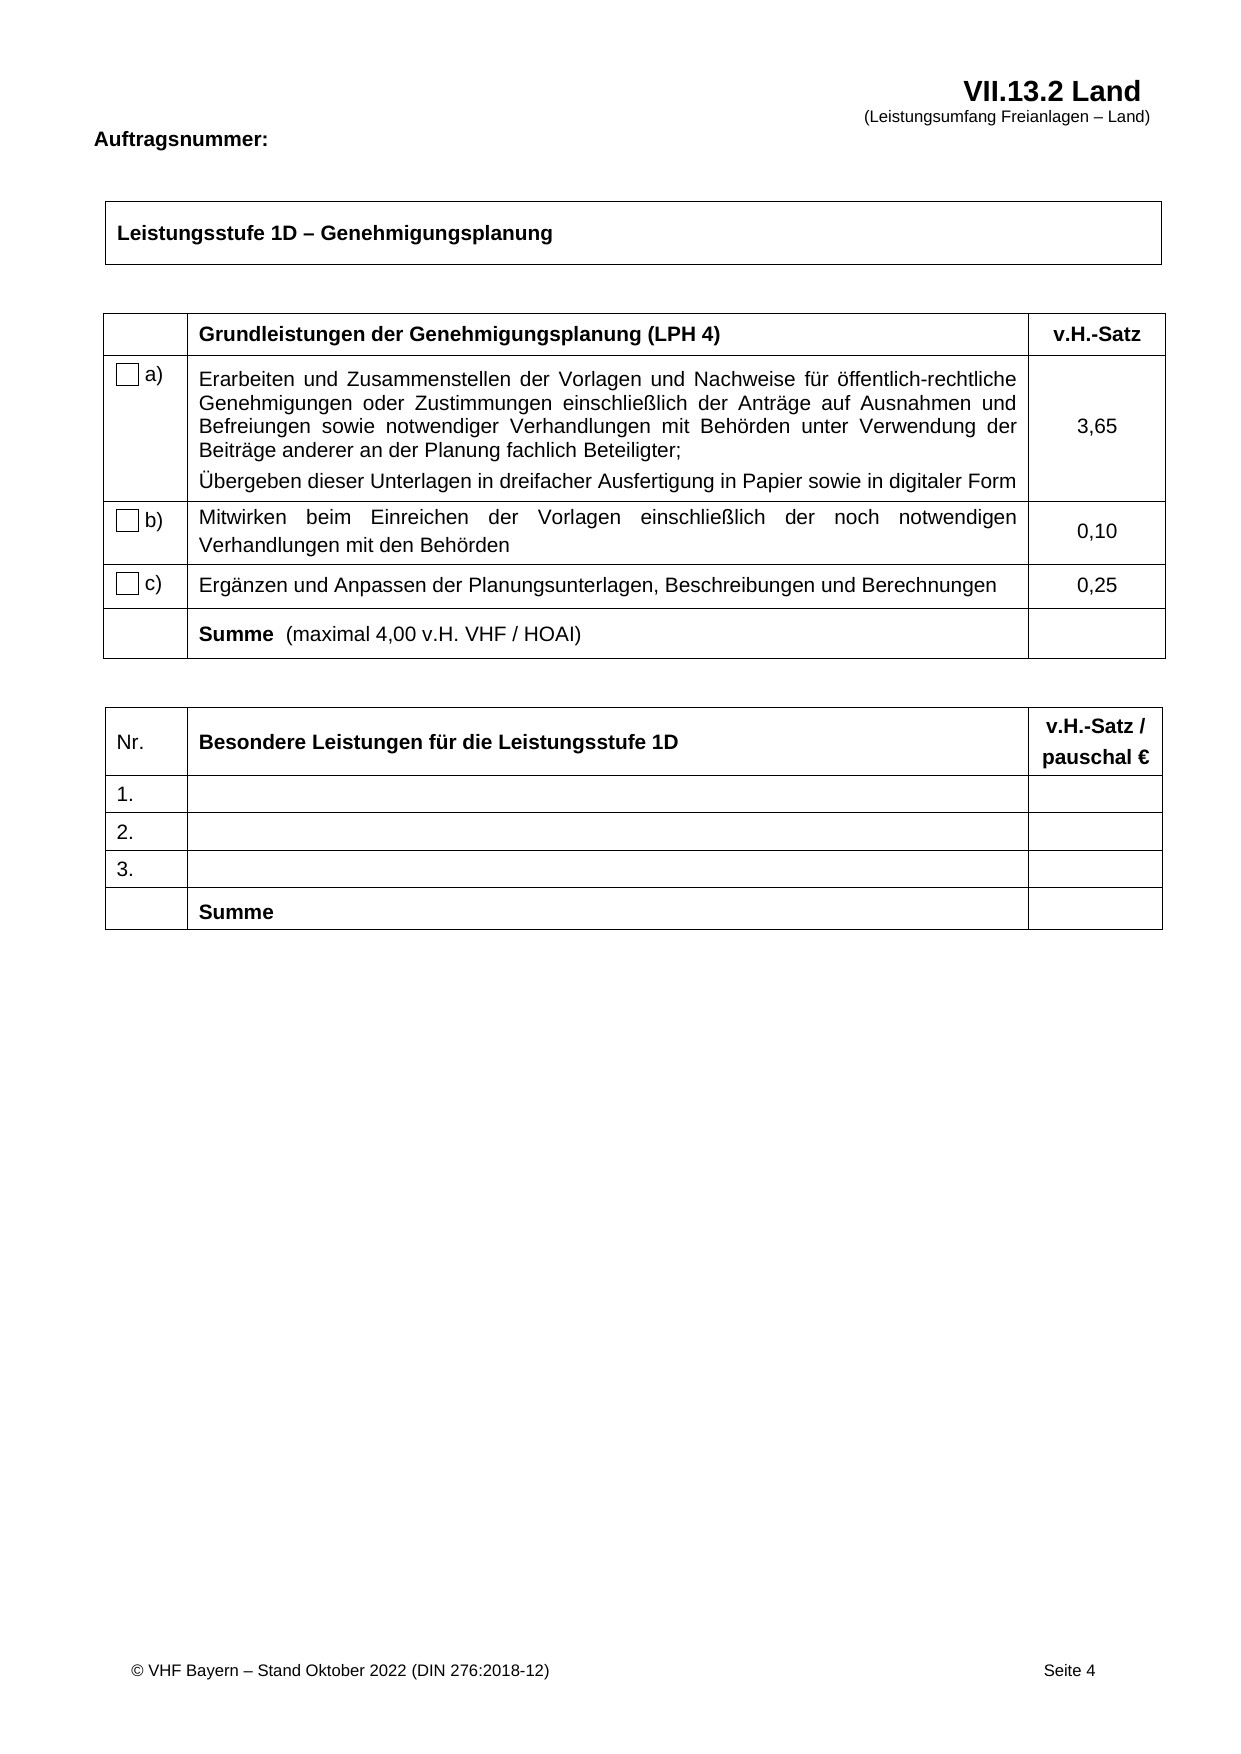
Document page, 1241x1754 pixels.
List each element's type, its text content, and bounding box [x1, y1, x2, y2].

table_cell 3,65 [1029, 356, 1165, 501]
table_cell 0,25 [1029, 565, 1165, 608]
table_cell Summe (maximal 4,00 v.H. VHF / HOAI) [188, 609, 1028, 658]
table_header Nr. [106, 708, 187, 775]
table_header v.H.-Satz / pauschal € [1029, 708, 1162, 775]
table_cell Mitwirken beim Einreichen der Vorlagen einschließlich der noch notwendigen Verhandlungen mit den Behörden [188, 502, 1028, 564]
table_cell Erarbeiten und Zusammenstellen der Vorlagen und Nachweise für öffentlich-rechtliche Genehmigungen oder Zustimmungen einschließlich der Anträge auf Ausnahmen und Befreiungen sowie notwendiger Verhandlungen mit Behörden unter Verwendung der Beiträge anderer an der Planung fachlich Beteiligter; Übergeben dieser Unterlagen in dreifacher Ausfertigung in Papier sowie in digitaler Form [188, 356, 1028, 501]
table_cell [106, 888, 187, 929]
table_cell 2. [106, 813, 187, 850]
table_cell [1029, 813, 1162, 850]
table_cell a) [104, 356, 187, 501]
table_cell [1029, 851, 1162, 887]
table_header [104, 314, 187, 355]
table_cell [1029, 888, 1162, 929]
table_cell b) [104, 502, 187, 564]
table_cell [188, 813, 1028, 850]
table_cell [1029, 609, 1165, 658]
table_cell [188, 776, 1028, 812]
table_header v.H.-Satz [1029, 314, 1165, 355]
table_cell Ergänzen und Anpassen der Planungsunterlagen, Beschreibungen und Berechnungen [188, 565, 1028, 608]
table_cell [1029, 776, 1162, 812]
table_header Leistungsstufe 1D – Genehmigungsplanung [106, 202, 1161, 264]
table_cell 0,10 [1029, 502, 1165, 564]
table_cell [104, 609, 187, 658]
table_cell [188, 851, 1028, 887]
table_cell c) [104, 565, 187, 608]
table_header Grundleistungen der Genehmigungsplanung (LPH 4) [188, 314, 1028, 355]
table_cell Summe [188, 888, 1028, 929]
table_cell 3. [106, 851, 187, 887]
table_cell 1. [106, 776, 187, 812]
table_header Besondere Leistungen für die Leistungsstufe 1D [188, 708, 1028, 775]
